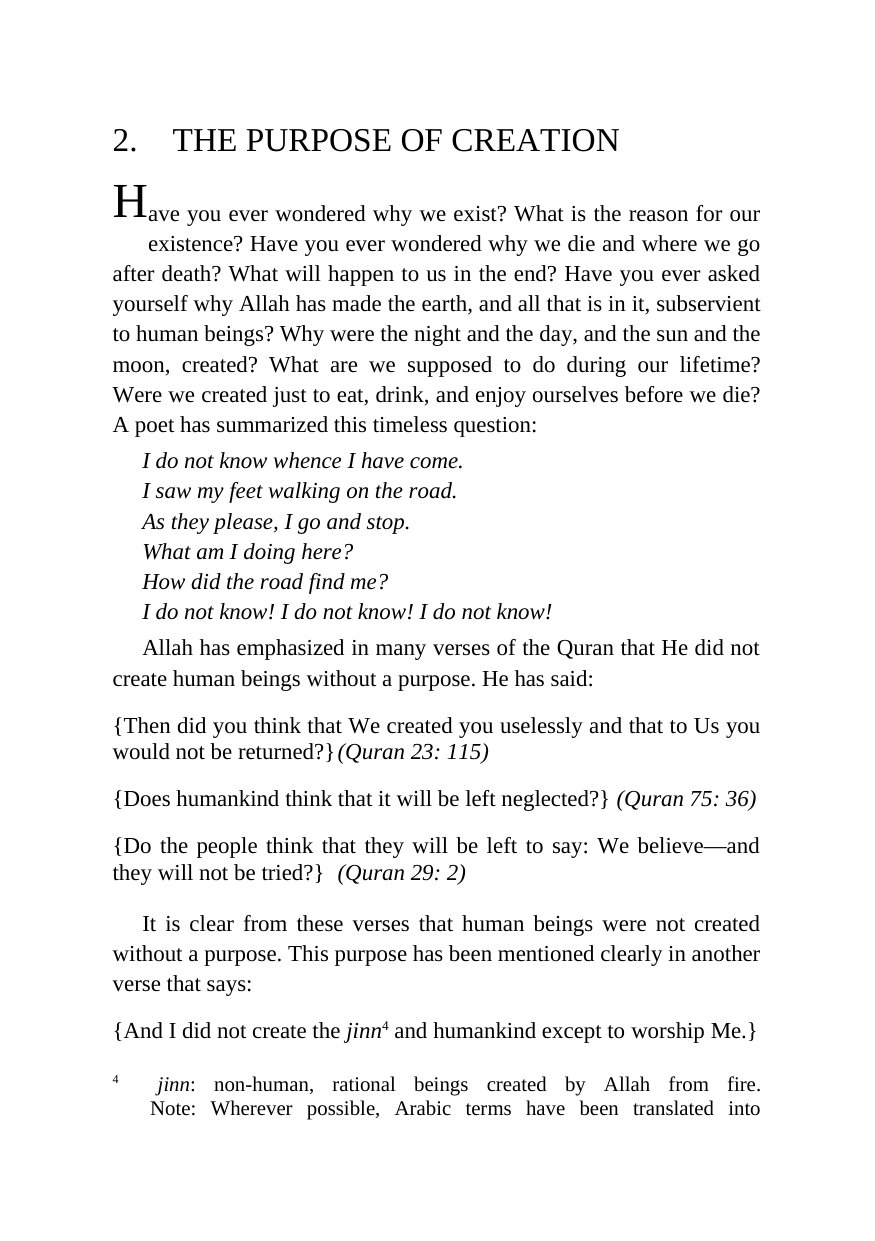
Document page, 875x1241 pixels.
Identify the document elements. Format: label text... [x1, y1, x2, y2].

text {Do the people think that they will be left to say: We believe—and they will not be tried?} (Quran 29: 2) [112, 833, 762, 885]
subtitle 2. THE PURPOSE OF CREATION [112, 120, 762, 158]
text {Then did you think that We created you uselessly and that to Us you would not be returned?} (Quran 23: 115) [112, 712, 762, 764]
text It is clear from these verses that human beings were not created without a purpose. This purpose has been mentioned clearly in another verse that says: [112, 906, 762, 997]
text {And I did not create the jinn and humankind except to worship Me.} [112, 1018, 762, 1044]
text ave you ever wondered why we exist? What is the reason for our existence? Have you ever wondered why we die and where we go after death? What will happen to us in the end? Have you ever asked yourself why Allah has made the earth, and all that is in it, subservient to human beings? Why were the night and the day, and the sun and the moon, created? What are we supposed to do during our lifetime? Were we created just to eat, drink, and enjoy ourselves before we die? A poet has summarized this timeless question: [112, 196, 762, 437]
text I do not know whence I have come. I saw my feet walking on the road. As they please, I go and stop. What am I doing here? How did the road find me? I do not know! I do not know! I do not know! [142, 443, 762, 625]
text Allah has emphasized in many verses of the Quran that He did not create human beings without a purpose. He has said: [112, 631, 762, 691]
text {Does humankind think that it will be left neglected?} (Quran 75: 36) [112, 785, 762, 812]
